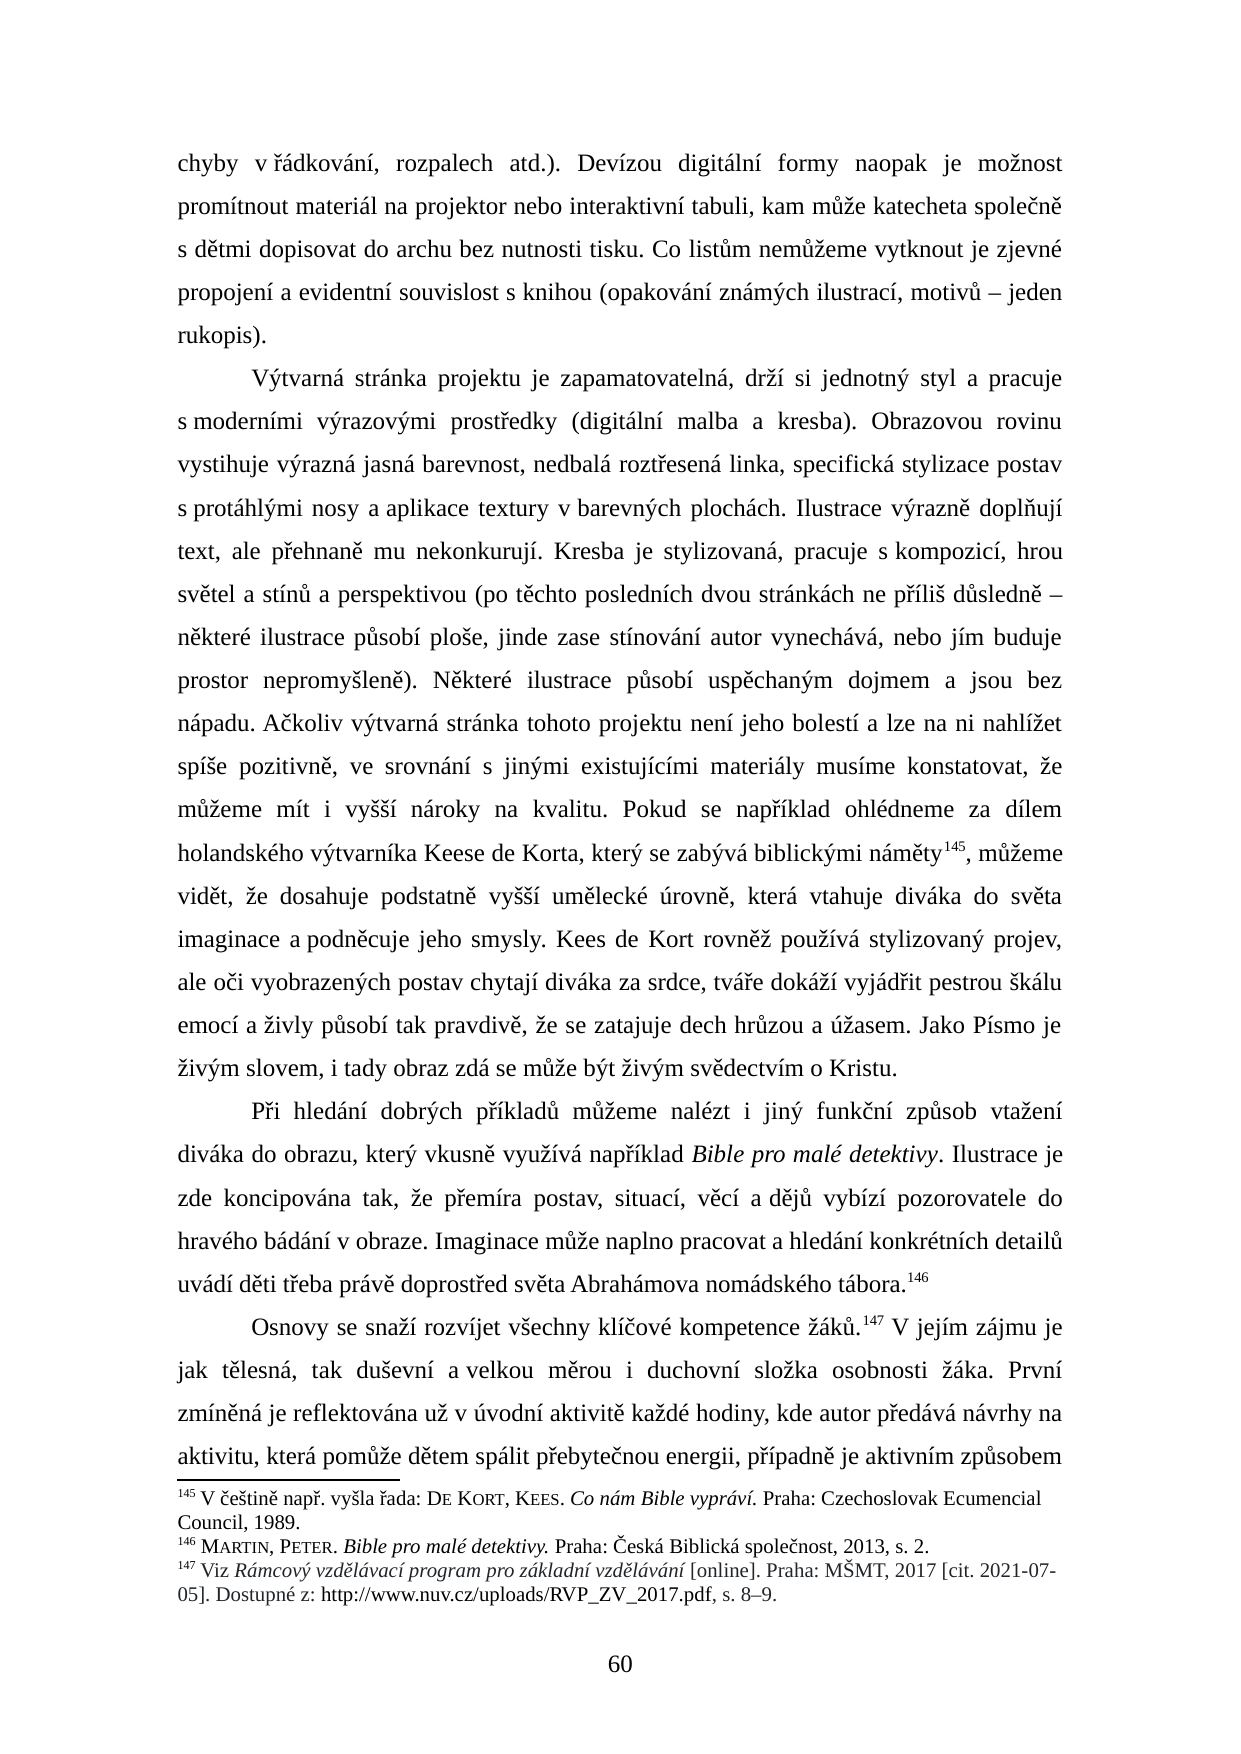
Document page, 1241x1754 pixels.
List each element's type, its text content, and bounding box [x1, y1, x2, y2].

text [177, 1312, 1063, 1470]
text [177, 148, 1063, 349]
text Při hledání dobrých příkladů můžeme nalézt i jiný funkční způsob vtažení diváka do obrazu, který vkusně využívá například Bible pro malé detektivy. Ilustrace je zde koncipována tak, že přemíra postav, situací, věcí a dějů vybízí pozorovatele do hravého bádání v obraze. Imaginace může naplno pracovat a hledání konkrétních detailů uvádí děti třeba právě doprostřed světa Abrahámova nomádského tábora. [177, 1096, 1063, 1298]
text Výtvarná stránka projektu je zapamatovatelná, drží si jednotný styl a pracuje s moderními výrazovými prostředky (digitální malba a kresba). Obrazovou rovinu vystihuje výrazná jasná barevnost, nedbalá roztřesená linka, specifická stylizace postav s protáhlými nosy a aplikace textury v barevných plochách. Ilustrace výrazně doplňují text, ale přehnaně mu nekonkurují. Kresba je stylizovaná, pracuje s kompozicí, hrou světel a stínů a perspektivou (po těchto posledních dvou stránkách ne příliš důsledně – některé ilustrace působí ploše, jinde zase stínování autor vynechává, nebo jím buduje prostor nepromyšleně). Některé ilustrace působí uspěchaným dojmem a jsou bez nápadu. Ačkoliv výtvarná stránka tohoto projektu není jeho bolestí a lze na ni nahlížet spíše pozitivně, ve srovnání s jinými existujícími materiály musíme konstatovat, že můžeme mít i vyšší nároky na kvalitu. Pokud se například ohlédneme za dílem holandského výtvarníka Keese de Korta, který se zabývá biblickými náměty, můžeme vidět, že dosahuje podstatně vyšší umělecké úrovně, která vtahuje diváka do světa imaginace a podněcuje jeho smysly. Kees de Kort rovněž používá stylizovaný projev, ale oči vyobrazených postav chytají diváka za srdce, tváře dokáží vyjádřit pestrou škálu emocí a živly působí tak pravdivě, že se zatajuje dech hrůzou a úžasem. Jako Písmo je živým slovem, i tady obraz zdá se může být živým svědectvím o Kristu. [177, 363, 1063, 1082]
